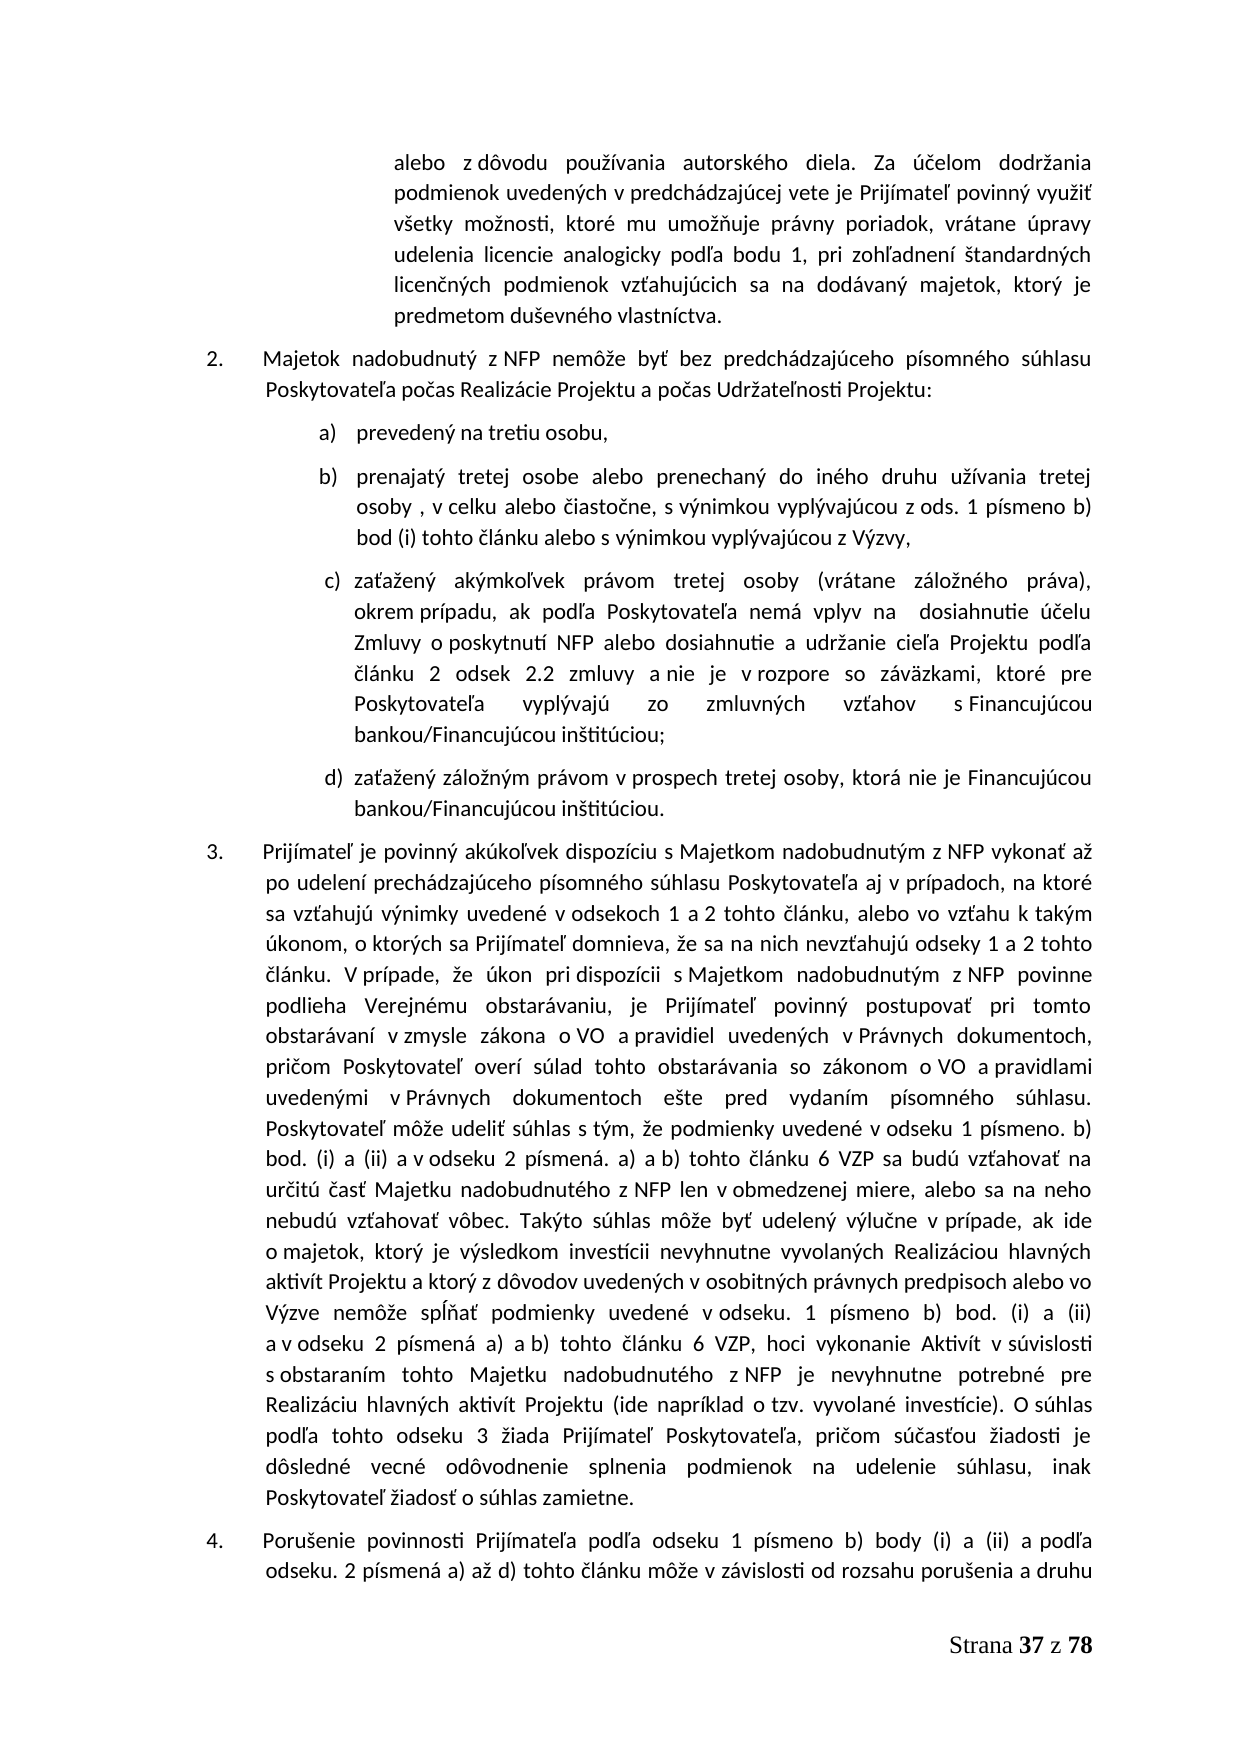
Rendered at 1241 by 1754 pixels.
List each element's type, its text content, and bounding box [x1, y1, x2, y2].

list prevedený na tretiu osobu, [319, 418, 1092, 447]
list zaťažený akýmkoľvek právom tretej osoby (vrátane záložného práva), okrem prípadu, ak podľa Poskytovateľa nemá vplyv na dosiahnutie účelu Zmluvy o poskytnutí NFP alebo dosiahnutie a udržanie cieľa Projektu podľa článku 2 odsek 2.2 zmluvy a nie je v rozpore so záväzkami, ktoré pre Poskytovateľa vyplývajú zo zmluvných vzťahov s Financujúcou bankou/Financujúcou inštitúciou; [324, 566, 1092, 748]
list Majetok nadobudnutý z NFP nemôže byť bez predchádzajúceho písomného súhlasu Poskytovateľa počas Realizácie Projektu a počas Udržateľnosti Projektu: [206, 344, 1092, 403]
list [206, 1526, 1092, 1584]
list Prijímateľ je povinný akúkoľvek dispozíciu s Majetkom nadobudnutým z NFP vykonať až po udelení prechádzajúceho písomného súhlasu Poskytovateľa aj v prípadoch, na ktoré sa vzťahujú výnimky uvedené v odsekoch 1 a 2 tohto článku, alebo vo vzťahu k takým úkonom, o ktorých sa Prijímateľ domnieva, že sa na nich nevzťahujú odseky 1 a 2 tohto článku. V prípade, že úkon pri dispozícii s Majetkom nadobudnutým z NFP povinne podlieha Verejnému obstarávaniu, je Prijímateľ povinný postupovať pri tomto obstarávaní v zmysle zákona o VO a pravidiel uvedených v Právnych dokumentoch, pričom Poskytovateľ overí súlad tohto obstarávania so zákonom o VO a pravidlami uvedenými v Právnych dokumentoch ešte pred vydaním písomného súhlasu. Poskytovateľ môže udeliť súhlas s tým, že podmienky uvedené v odseku 1 písmeno. b) bod. (i) a (ii) a v odseku 2 písmená. a) a b) tohto článku 6 VZP sa budú vzťahovať na určitú časť Majetku nadobudnutého z NFP len v obmedzenej miere, alebo sa na neho nebudú vzťahovať vôbec. Takýto súhlas môže byť udelený výlučne v prípade, ak ide o majetok, ktorý je výsledkom investícii nevyhnutne vyvolaných Realizáciou hlavných aktivít Projektu a ktorý z dôvodov uvedených v osobitných právnych predpisoch alebo vo Výzve nemôže spĺňať podmienky uvedené v odseku. 1 písmeno b) bod. (i) a (ii) a v odseku 2 písmená a) a b) tohto článku 6 VZP, hoci vykonanie Aktivít v súvislosti s obstaraním tohto Majetku nadobudnutého z NFP je nevyhnutne potrebné pre Realizáciu hlavných aktivít Projektu (ide napríklad o tzv. vyvolané investície). O súhlas podľa tohto odseku 3 žiada Prijímateľ Poskytovateľa, pričom súčasťou žiadosti je dôsledné vecné odôvodnenie splnenia podmienok na udelenie súhlasu, inak Poskytovateľ žiadosť o súhlas zamietne. [206, 837, 1092, 1511]
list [337, 148, 1092, 329]
list prenajatý tretej osobe alebo prenechaný do iného druhu užívania tretej osoby , v celku alebo čiastočne, s výnimkou vyplývajúcou z ods. 1 písmeno b) bod (i) tohto článku alebo s výnimkou vyplývajúcou z Výzvy, [319, 462, 1092, 551]
list zaťažený záložným právom v prospech tretej osoby, ktorá nie je Financujúcou bankou/Financujúcou inštitúciou. [324, 763, 1092, 822]
